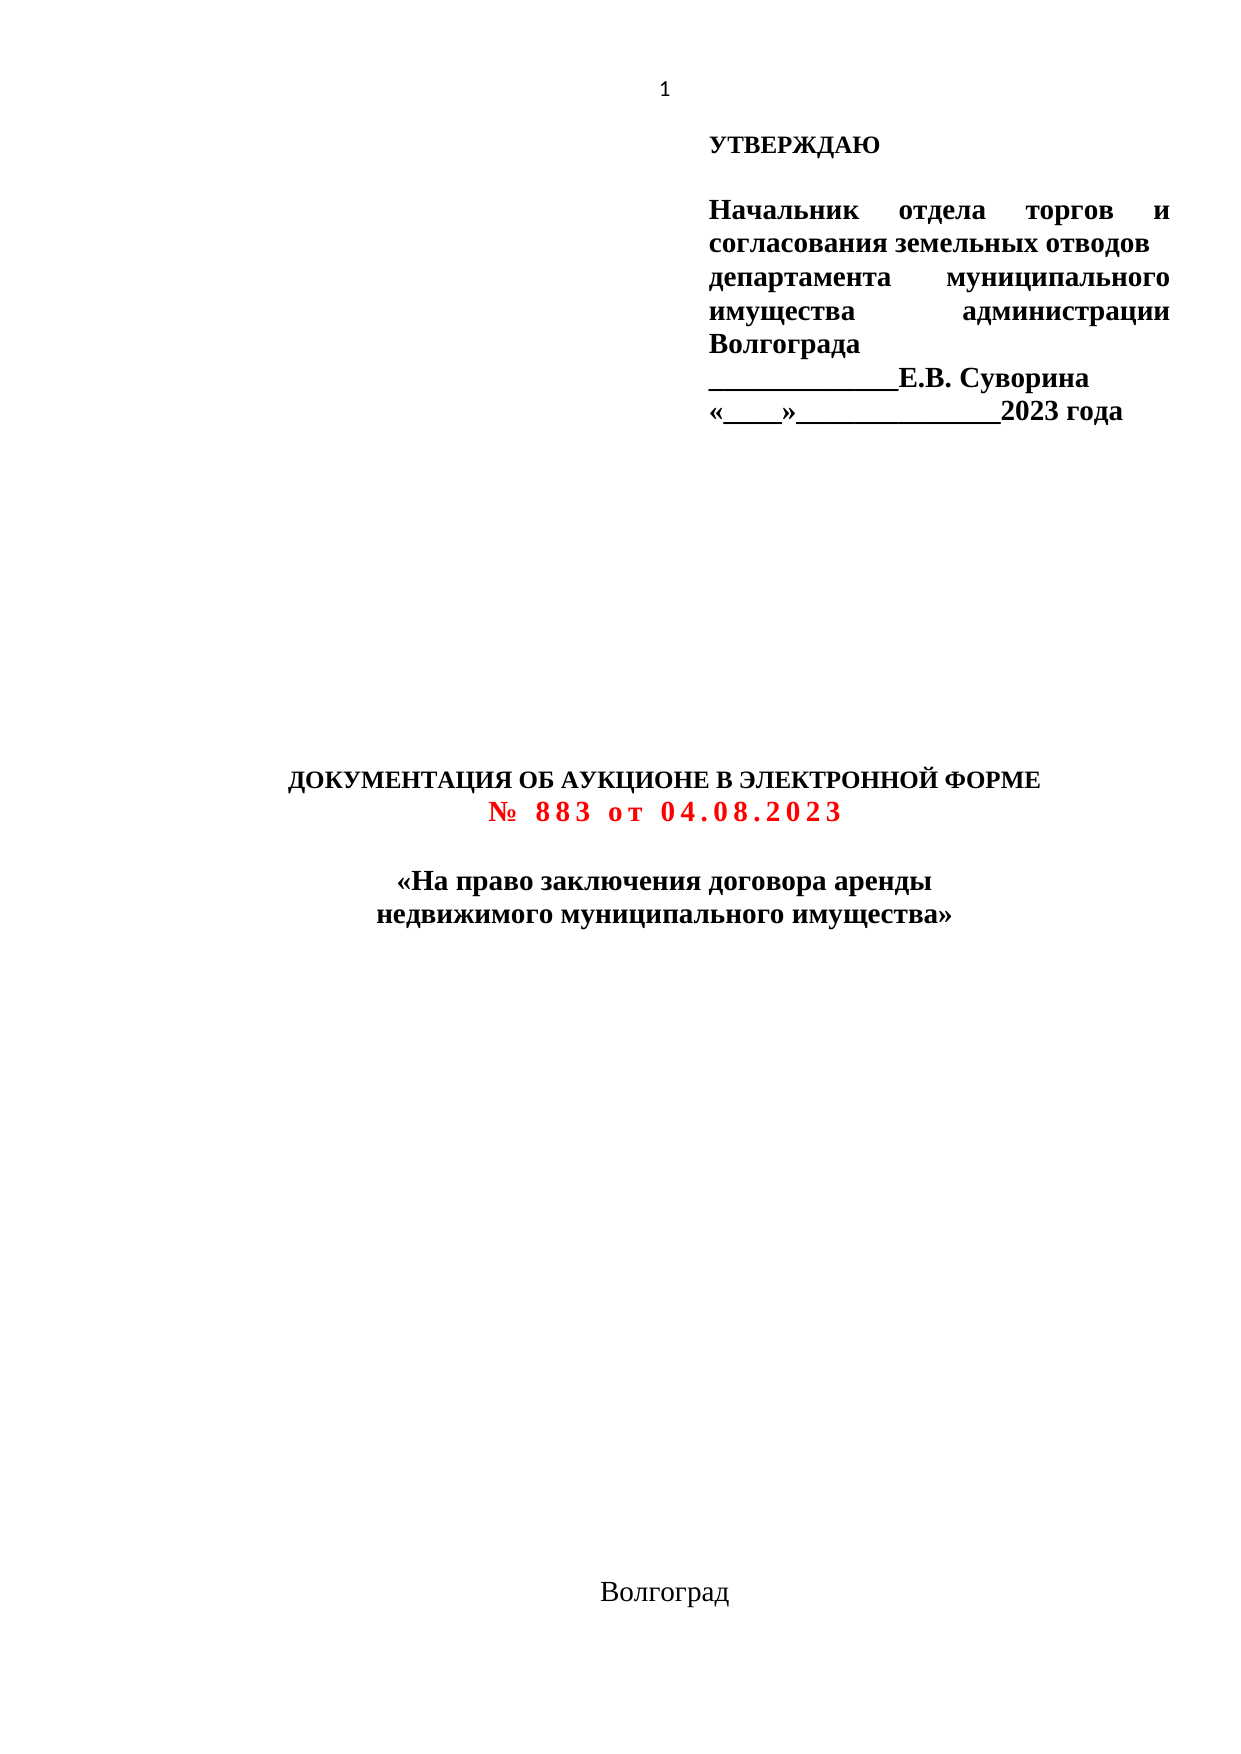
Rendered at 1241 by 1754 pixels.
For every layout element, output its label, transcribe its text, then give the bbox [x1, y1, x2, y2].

text «____»______________2023 года [709, 393, 1170, 427]
text Начальник отдела торгов и согласования земельных отводов [709, 158, 1170, 259]
text недвижимого муниципального имущества» [177, 896, 1152, 930]
text № 883 от 04.08.2023 [177, 794, 1152, 827]
text «На право заключения договора аренды [177, 863, 1152, 896]
text _____________Е.В. Суворина [709, 360, 1170, 393]
text ДОКУМЕНТАЦИЯ ОБ АУКЦИОНЕ В ЭЛЕКТРОННОЙ ФОРМЕ [177, 765, 1152, 794]
text Волгоград [177, 1574, 1152, 1608]
text департамента муниципального имущества администрации Волгограда [709, 259, 1170, 360]
text УТВЕРЖДАЮ [709, 130, 1170, 158]
